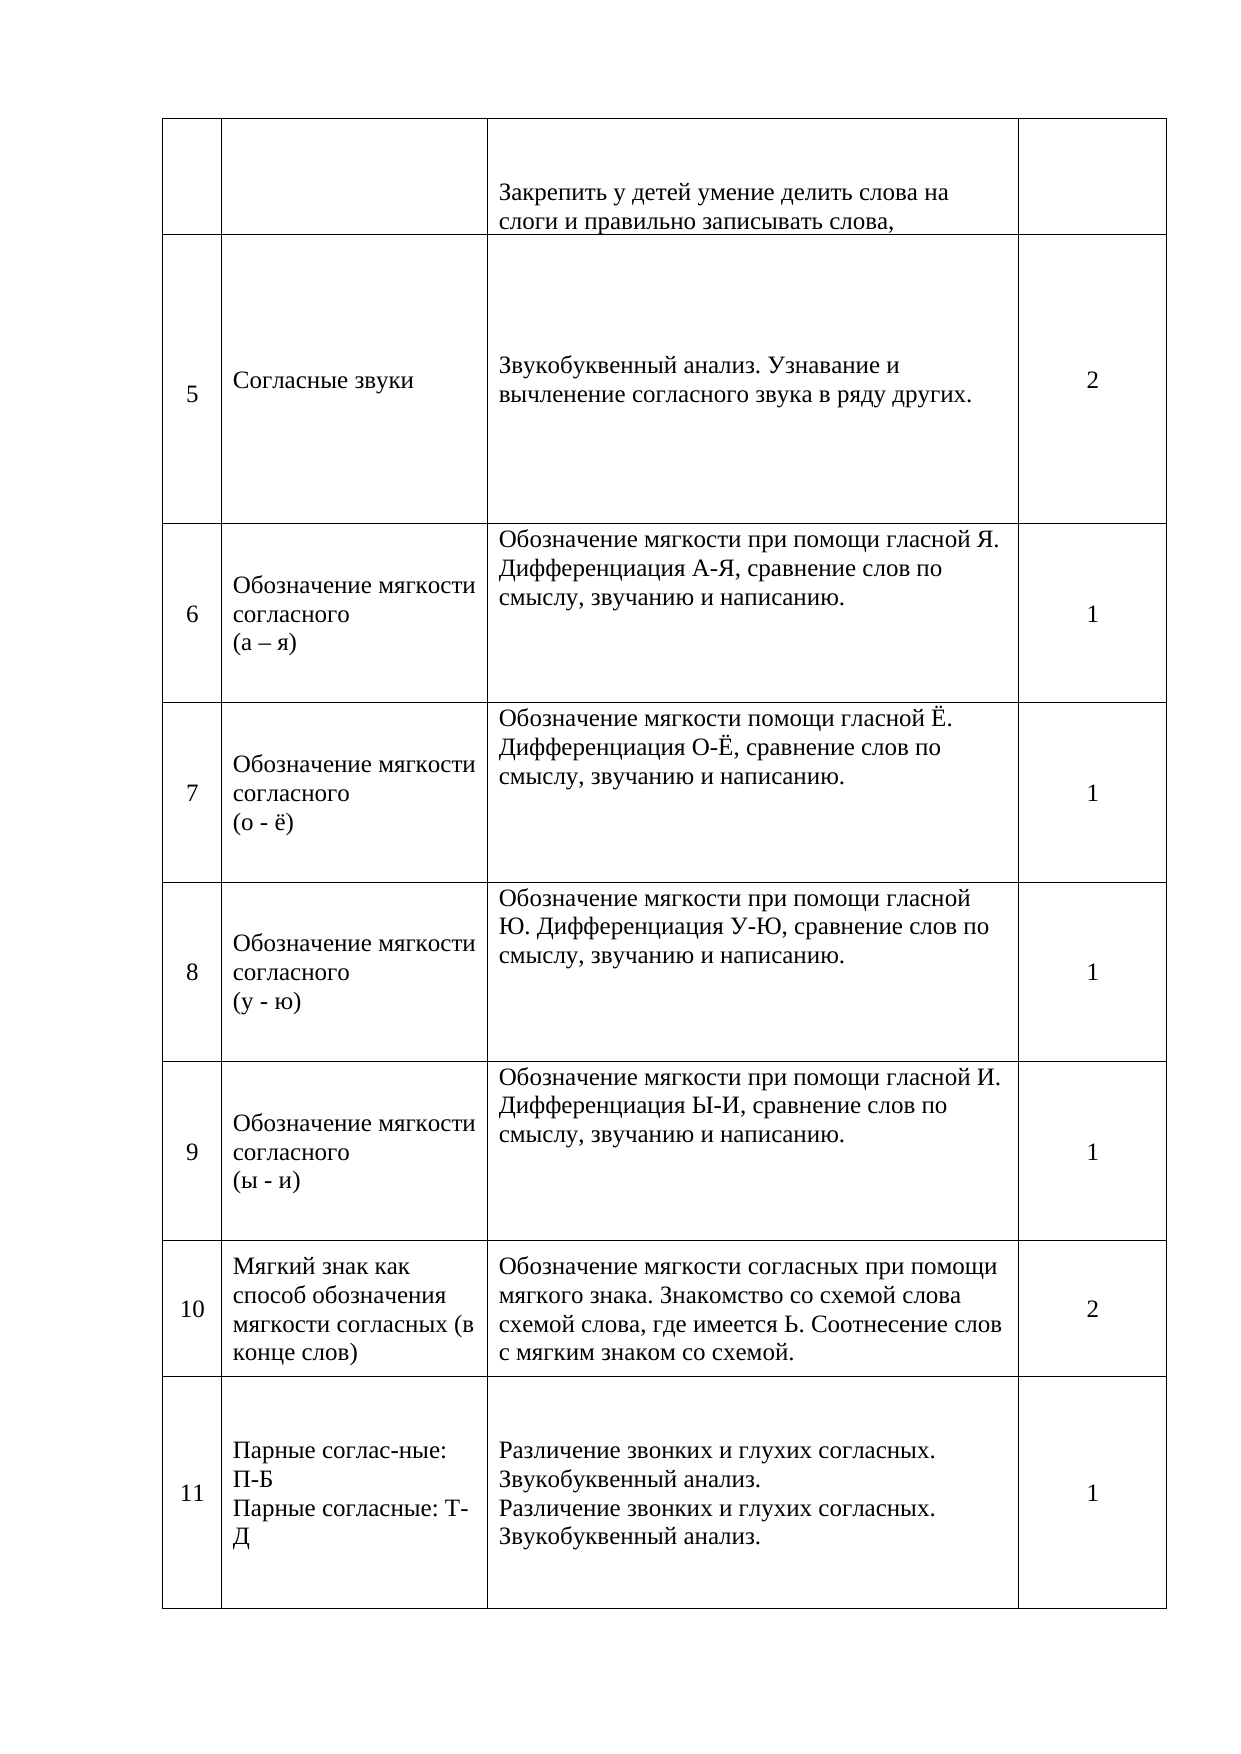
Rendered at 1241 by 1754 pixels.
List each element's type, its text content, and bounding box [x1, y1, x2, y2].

table_cell 1 [1019, 524, 1166, 702]
table_cell 8 [163, 883, 221, 1061]
table_cell 7 [163, 703, 221, 882]
table_cell Обозначение мягкости согласного (ы - и) [222, 1062, 487, 1240]
table_cell 2 [1019, 1241, 1166, 1376]
table_cell 10 [163, 1241, 221, 1376]
table_cell Звукобуквенный анализ. Узнавание и вычленение согласного звука в ряду других. [488, 235, 1018, 523]
table_cell Обозначение мягкости при помощи гласной И. Дифференциация Ы-И, сравнение слов по смыслу, звучанию и написанию. [488, 1062, 1018, 1240]
table_cell 6 [163, 524, 221, 702]
table_cell Обозначение мягкости помощи гласной Ё. Дифференциация О-Ё, сравнение слов по смыслу, звучанию и написанию. [488, 703, 1018, 882]
table_cell Обозначение мягкости при помощи гласной Ю. Дифференциация У-Ю, сравнение слов по смыслу, звучанию и написанию. [488, 883, 1018, 1061]
table_cell Обозначение мягкости согласного (у - ю) [222, 883, 487, 1061]
table_cell 1 [1019, 1062, 1166, 1240]
table_cell 1 [1019, 1377, 1166, 1608]
table_cell Парные соглас-ные: П-Б Парные согласные: Т-Д [222, 1377, 487, 1608]
table_cell Согласные звуки [222, 235, 487, 523]
table_cell 9 [163, 1062, 221, 1240]
table_cell Обозначение мягкости согласных при помощи мягкого знака. Знакомство со схемой слова схемой слова, где имеется Ь. Соотнесение слов с мягким знаком со схемой. [488, 1241, 1018, 1376]
table_cell Различение звонких и глухих согласных. Звукобуквенный анализ. Различение звонких и глухих согласных. Звукобуквенный анализ. [488, 1377, 1018, 1608]
table_cell Обозначение мягкости согласного (а – я) [222, 524, 487, 702]
table_cell Обозначение мягкости согласного (о - ё) [222, 703, 487, 882]
table_cell 11 [163, 1377, 221, 1608]
table_cell Мягкий знак как способ обозначения мягкости согласных (в конце слов) [222, 1241, 487, 1376]
table_cell 5 [163, 235, 221, 523]
table_cell 2 [1019, 235, 1166, 523]
table_cell Обозначение мягкости при помощи гласной Я. Дифференциация А-Я, сравнение слов по смыслу, звучанию и написанию. [488, 524, 1018, 702]
table_cell 1 [1019, 883, 1166, 1061]
table_cell 1 [1019, 703, 1166, 882]
